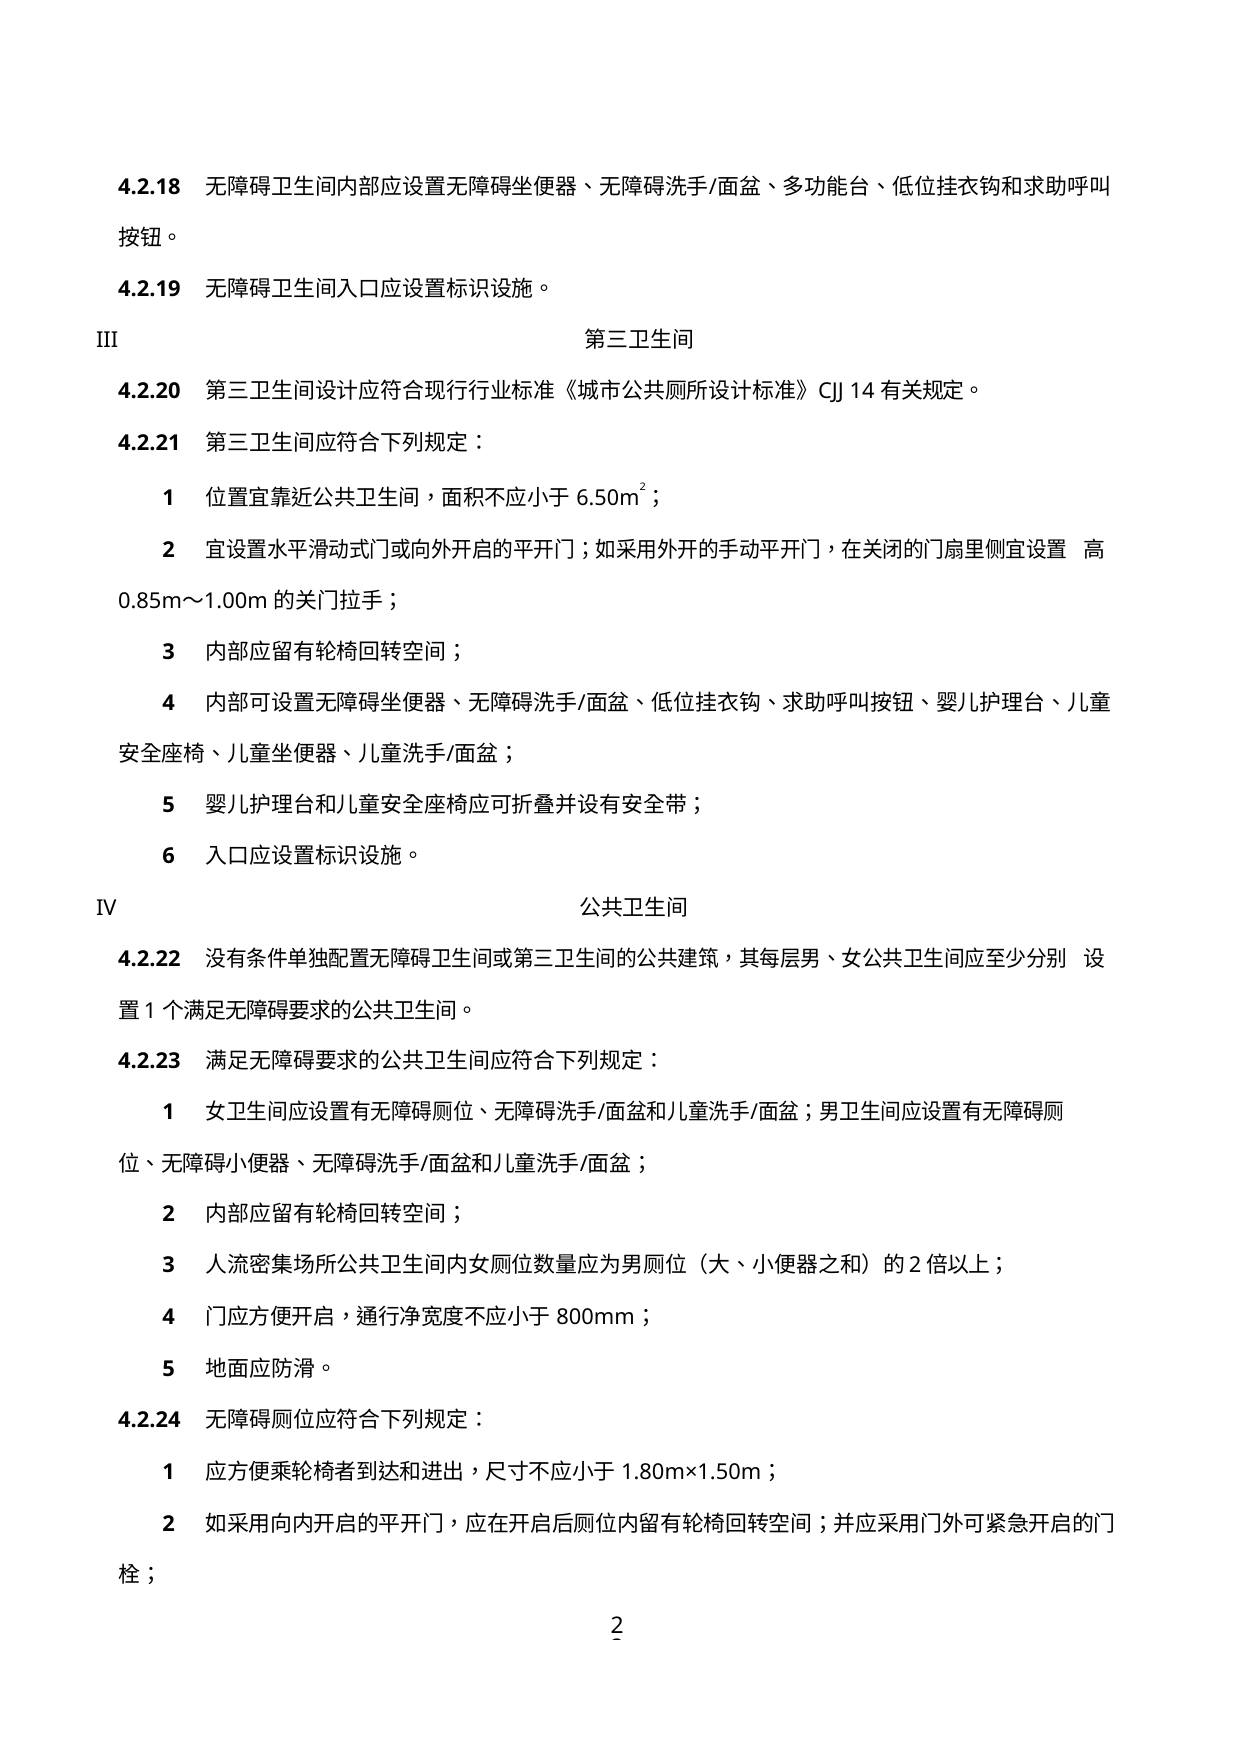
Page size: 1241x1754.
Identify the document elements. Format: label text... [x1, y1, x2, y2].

list 婴儿护理台和儿童安全座椅应可折叠并设有安全带； [162, 790, 1155, 818]
list 内部应留有轮椅回转空间； [162, 1199, 1155, 1227]
list 入口应设置标识设施。 [162, 840, 1155, 869]
list 如采用向内开启的平开门，应在开启后厕位内留有轮椅回转空间；并应采用门外可紧急开启的门 [162, 1508, 1155, 1537]
list 内部应留有轮椅回转空间； [162, 637, 1155, 665]
list 第三卫生间 [96, 324, 1144, 353]
list 无障碍卫生间入口应设置标识设施。 [118, 274, 1155, 302]
list 无障碍卫生间内部应设置无障碍坐便器、无障碍洗手/面盆、多功能台、低位挂衣钩和求助呼叫按钮。 [118, 171, 1122, 252]
list 人流密集场所公共卫生间内女厕位数量应为男厕位（大、小便器之和）的 2 倍以上； [162, 1249, 1155, 1279]
list 宜设置水平滑动式门或向外开启的平开门；如采用外开的手动平开门，在关闭的门扇里侧宜设置 高 0.85m～1.00m 的关门拉手； [118, 534, 1122, 615]
list 门应方便开启，通行净宽度不应小于 800mm； [162, 1301, 1155, 1331]
list 应方便乘轮椅者到达和进出，尺寸不应小于 1.80m×1.50m； [162, 1456, 1155, 1486]
list 第三卫生间应符合下列规定： [118, 427, 1155, 457]
list 第三卫生间设计应符合现行行业标准《城市公共厕所设计标准》CJJ 14 有关规定。 [118, 375, 1155, 405]
list 无障碍厕位应符合下列规定： [118, 1404, 1155, 1434]
list 女卫生间应设置有无障碍厕位、无障碍洗手/面盆和儿童洗手/面盆；男卫生间应设置有无障碍厕 位、无障碍小便器、无障碍洗手/面盆和儿童洗手/面盆； [118, 1096, 1122, 1177]
list 地面应防滑。 [162, 1352, 1155, 1382]
text 栓； [118, 1559, 1155, 1589]
list 内部可设置无障碍坐便器、无障碍洗手/面盆、低位挂衣钩、求助呼叫按钮、婴儿护理台、儿童安全座椅、儿童坐便器、儿童洗手/面盆； [118, 687, 1122, 768]
list 满足无障碍要求的公共卫生间应符合下列规定： [118, 1046, 1155, 1074]
list 公共卫生间 [96, 891, 1144, 921]
list 没有条件单独配置无障碍卫生间或第三卫生间的公共建筑，其每层男、女公共卫生间应至少分别 设置 1 个满足无障碍要求的公共卫生间。 [118, 943, 1122, 1024]
list 位置宜靠近公共卫生间，面积不应小于 6.50m2； [162, 479, 1155, 512]
